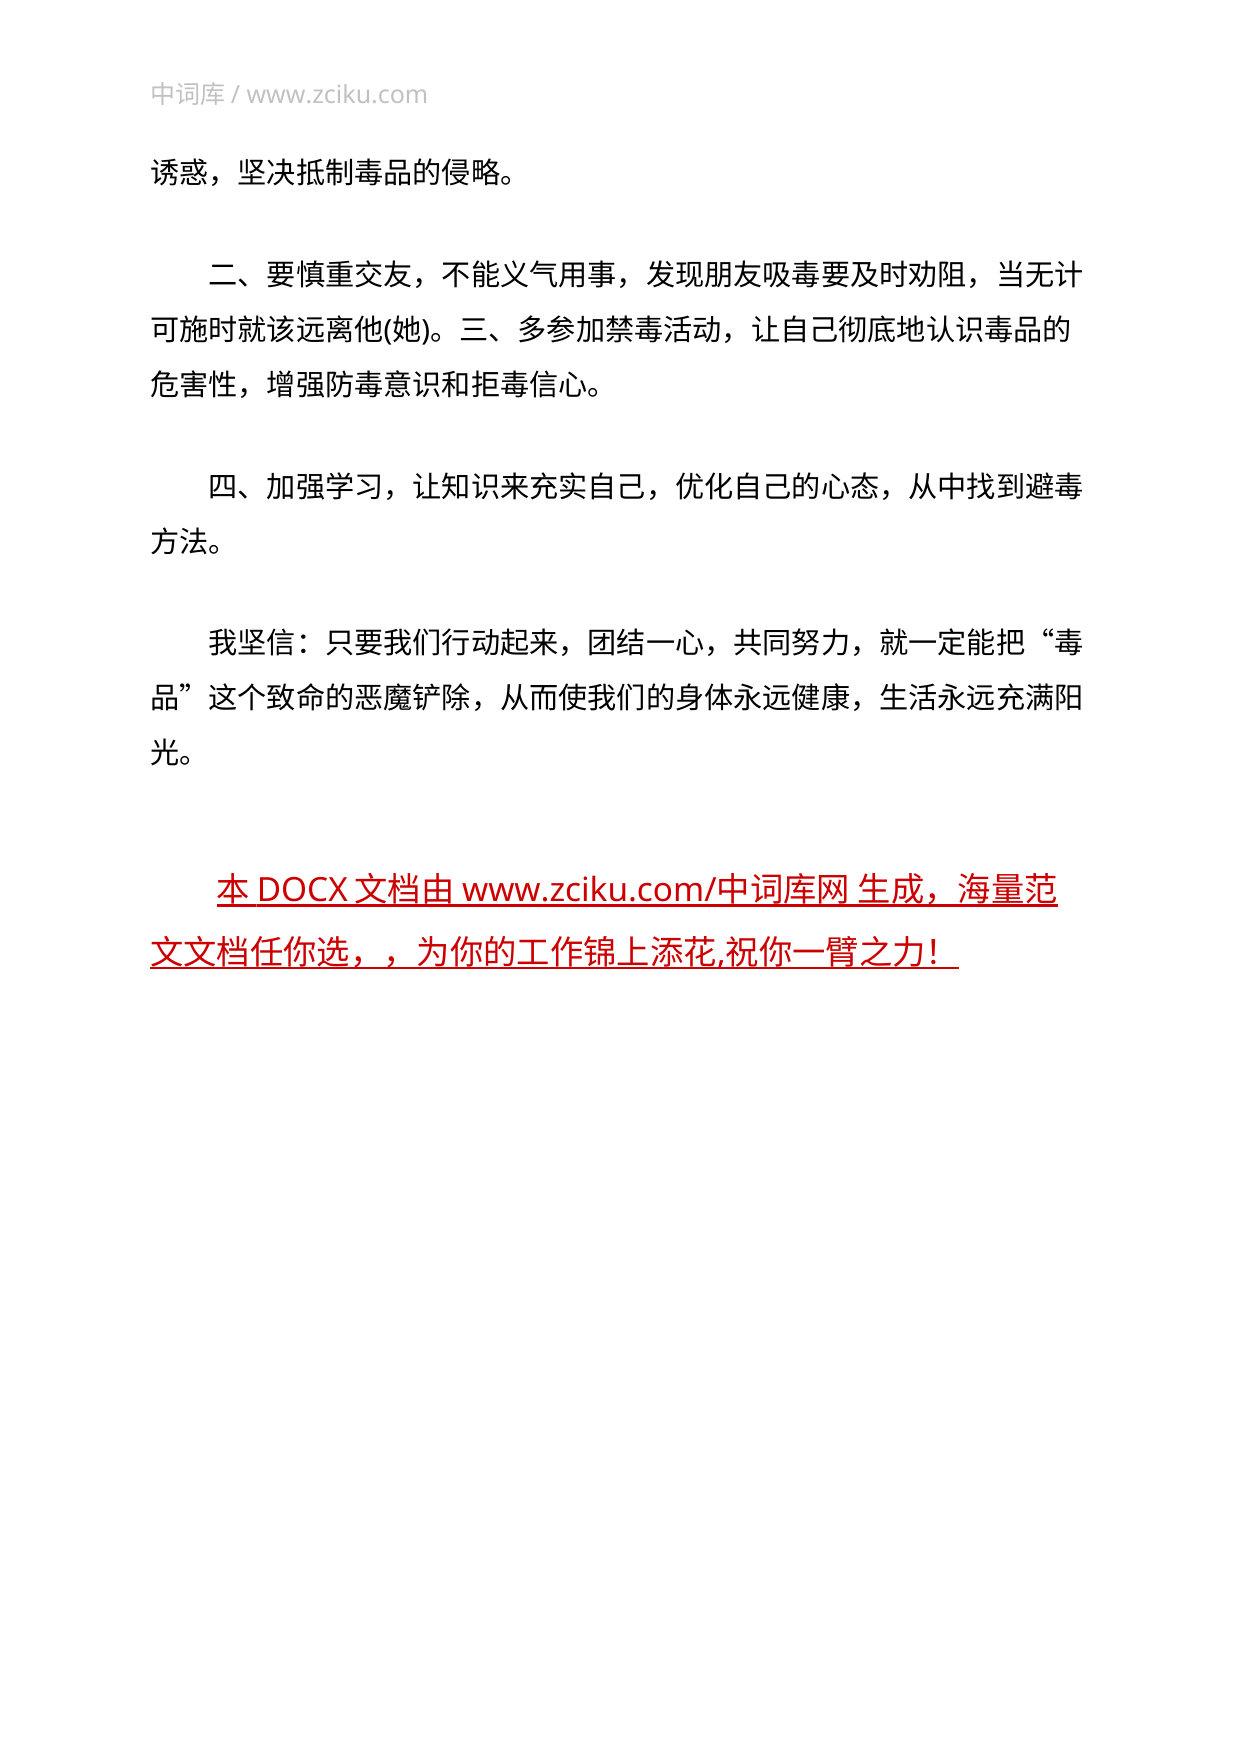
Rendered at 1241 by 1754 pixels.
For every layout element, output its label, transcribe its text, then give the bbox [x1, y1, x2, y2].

text 本DOCX文档由 www.zciku.com/中词库网 生成，海量范文文档任你选，，为你的工作锦上添花,祝你一臂之力！ [150, 863, 1090, 974]
text 四、加强学习，让知识来充实自己，优化自己的心态，从中找到避毒方法。 [150, 463, 1090, 561]
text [150, 150, 1090, 192]
text 我坚信：只要我们行动起来，团结一心，共同努力，就一定能把“毒品”这个致命的恶魔铲除，从而使我们的身体永远健康，生活永远充满阳光。 [150, 620, 1090, 772]
text 二、要慎重交友，不能义气用事，发现朋友吸毒要及时劝阻，当无计可施时就该远离他(她)。三、多参加禁毒活动，让自己彻底地认识毒品的危害性，增强防毒意识和拒毒信心。 [150, 252, 1090, 404]
